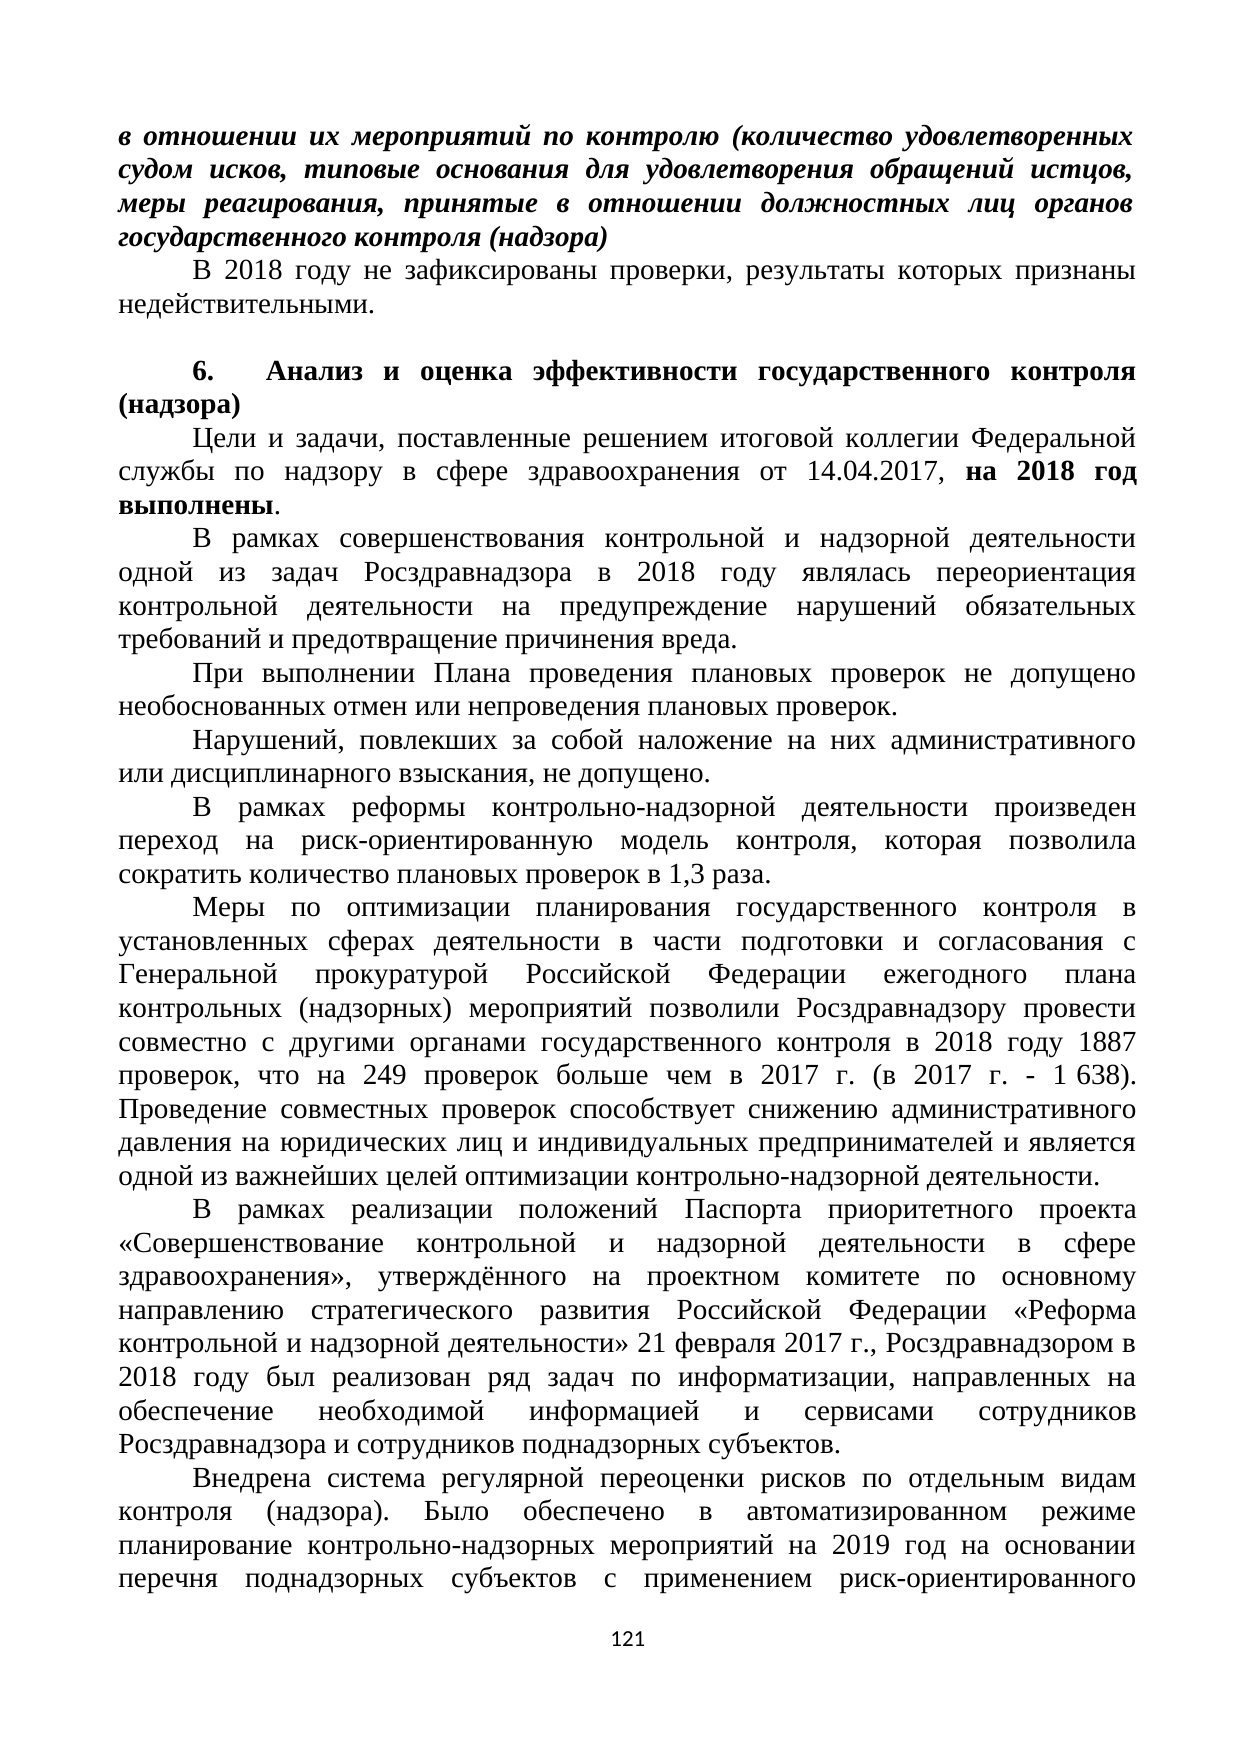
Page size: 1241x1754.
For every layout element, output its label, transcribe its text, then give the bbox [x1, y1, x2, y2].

text В рамках реформы контрольно-надзорной деятельности произведен переход на риск-ориентированную модель контроля, которая позволила сократить количество плановых проверок в 1,3 раза. [118, 789, 1137, 889]
text При выполнении Плана проведения плановых проверок не допущено необоснованных отмен или непроведения плановых проверок. [118, 655, 1137, 722]
text В 2018 году не зафиксированы проверки, результаты которых признаны недействительными. [118, 252, 1137, 319]
text Цели и задачи, поставленные решением итоговой коллегии Федеральной службы по надзору в сфере здравоохранения от 14.04.2017, на 2018 год выполнены. [118, 420, 1137, 521]
text В рамках совершенствования контрольной и надзорной деятельности одной из задач Росздравнадзора в 2018 году являлась переориентация контрольной деятельности на предупреждение нарушений обязательных требований и предотвращение причинения вреда. [118, 521, 1137, 655]
text Меры по оптимизации планирования государственного контроля в установленных сферах деятельности в части подготовки и согласования с Генеральной прокуратурой Российской Федерации ежегодного плана контрольных (надзорных) мероприятий позволили Росздравнадзору провести совместно с другими органами государственного контроля в 2018 году 1887 проверок, что на 249 проверок больше чем в 2017 г. (в 2017 г. - 1 638). Проведение совместных проверок способствует снижению административного давления на юридических лиц и индивидуальных предпринимателей и является одной из важнейших целей оптимизации контрольно-надзорной деятельности. [118, 889, 1137, 1191]
text Нарушений, повлекших за собой наложение на них административного или дисциплинарного взыскания, не допущено. [118, 722, 1137, 789]
text В рамках реализации положений Паспорта приоритетного проекта «Совершенствование контрольной и надзорной деятельности в сфере здравоохранения», утверждённого на проектном комитете по основному направлению стратегического развития Российской Федерации «Реформа контрольной и надзорной деятельности» 21 февраля 2017 г., Росздравнадзором в 2018 году был реализован ряд задач по информатизации, направленных на обеспечение необходимой информацией и сервисами сотрудников Росздравнадзора и сотрудников поднадзорных субъектов. [118, 1191, 1137, 1460]
list Анализ и оценка эффективности государственного контроля (надзора) [118, 353, 1137, 420]
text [118, 1460, 1137, 1594]
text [118, 118, 1137, 252]
